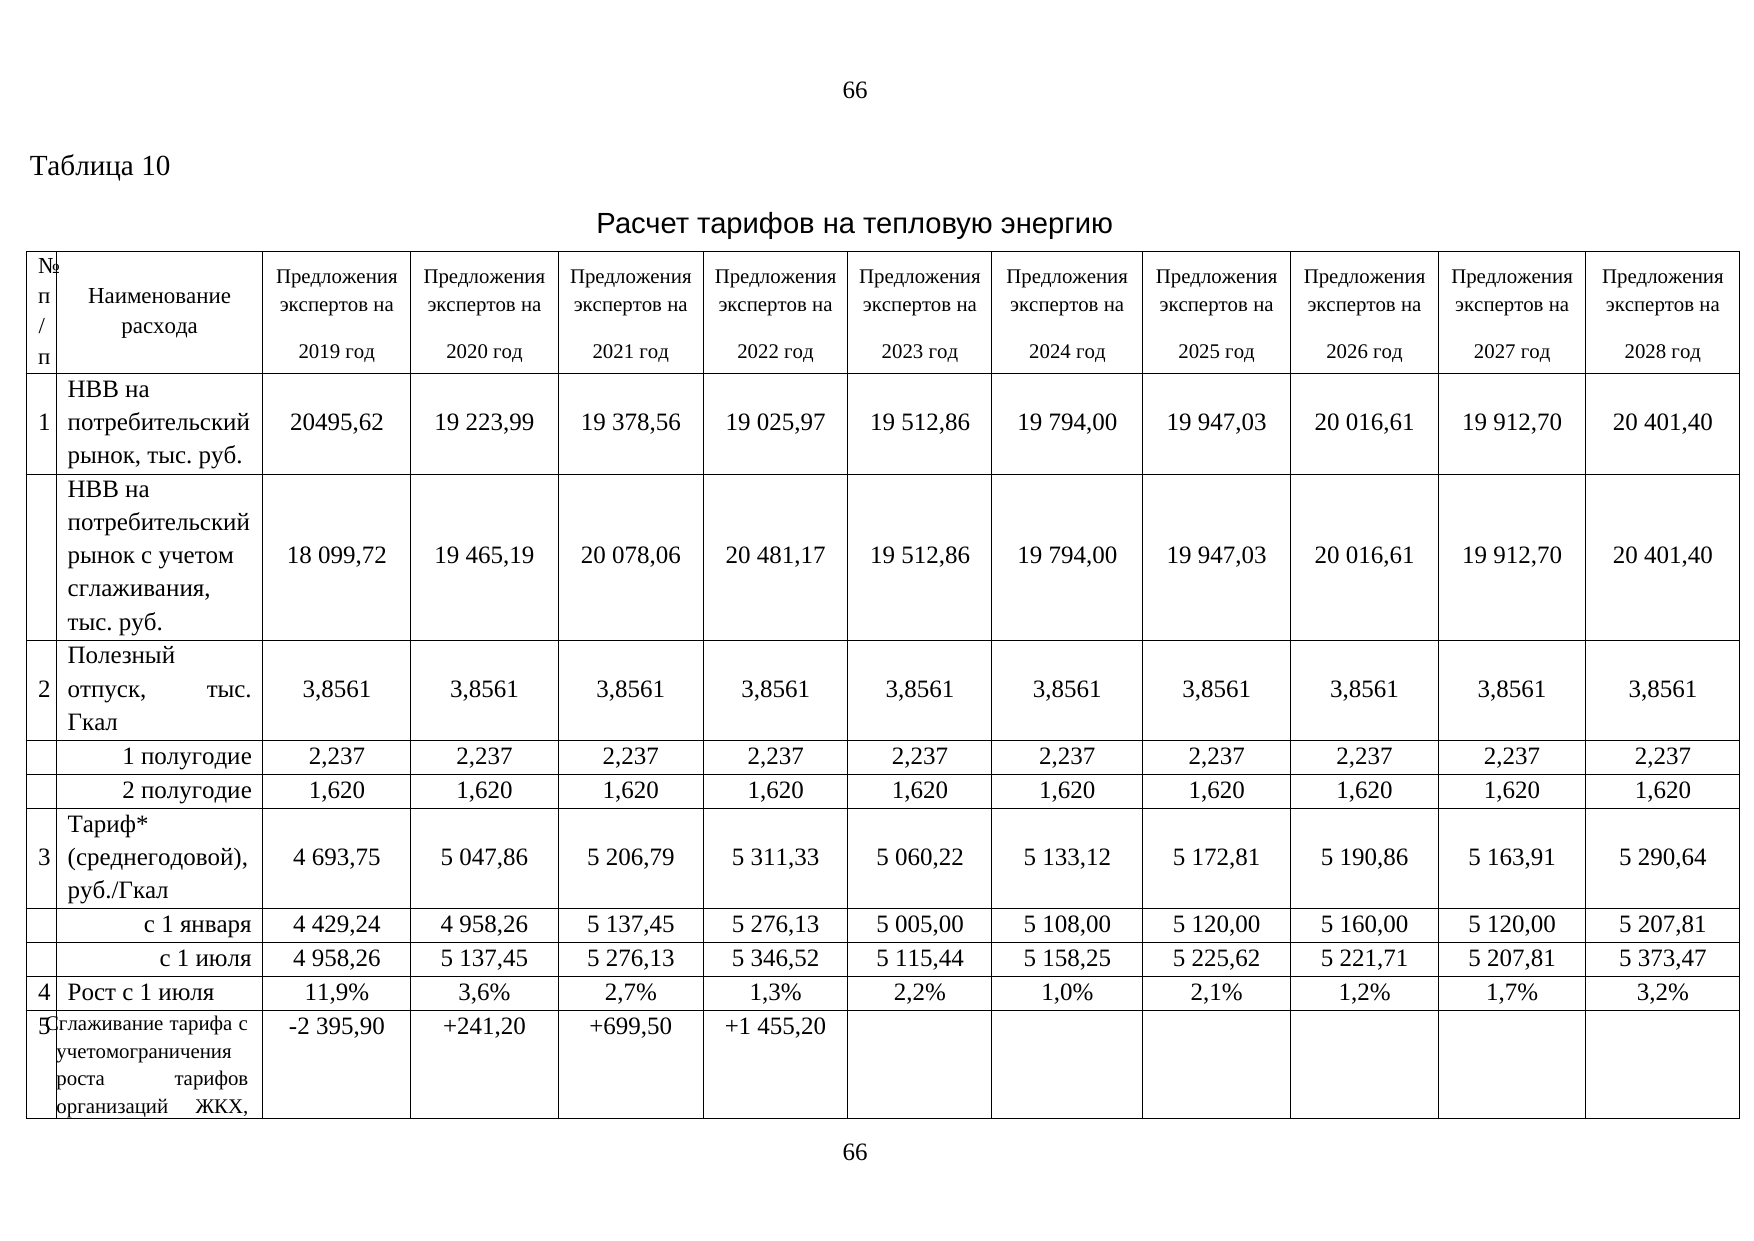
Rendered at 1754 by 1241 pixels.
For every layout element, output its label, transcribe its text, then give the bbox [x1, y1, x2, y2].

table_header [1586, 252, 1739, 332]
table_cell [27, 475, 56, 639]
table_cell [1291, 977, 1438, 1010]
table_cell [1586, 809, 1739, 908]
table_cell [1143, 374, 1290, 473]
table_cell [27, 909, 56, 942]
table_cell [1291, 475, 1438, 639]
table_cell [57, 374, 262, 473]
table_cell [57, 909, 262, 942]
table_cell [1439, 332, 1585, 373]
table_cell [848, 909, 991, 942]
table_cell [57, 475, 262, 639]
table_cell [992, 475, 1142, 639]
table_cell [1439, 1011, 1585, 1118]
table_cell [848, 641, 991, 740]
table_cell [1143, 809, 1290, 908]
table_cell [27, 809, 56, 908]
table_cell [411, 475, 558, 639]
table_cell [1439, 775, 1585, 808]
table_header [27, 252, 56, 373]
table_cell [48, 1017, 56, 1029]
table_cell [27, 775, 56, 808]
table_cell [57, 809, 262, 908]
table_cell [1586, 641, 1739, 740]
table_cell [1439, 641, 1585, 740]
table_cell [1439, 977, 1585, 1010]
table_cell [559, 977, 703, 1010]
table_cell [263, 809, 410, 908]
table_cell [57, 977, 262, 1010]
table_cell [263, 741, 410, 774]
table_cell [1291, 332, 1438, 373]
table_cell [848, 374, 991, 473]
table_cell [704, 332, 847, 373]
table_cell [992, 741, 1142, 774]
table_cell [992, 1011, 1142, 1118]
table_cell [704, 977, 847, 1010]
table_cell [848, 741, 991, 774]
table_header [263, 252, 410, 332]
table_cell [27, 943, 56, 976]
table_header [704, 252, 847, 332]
subtitle Расчет тарифов на тепловую энергию [29, 206, 1680, 240]
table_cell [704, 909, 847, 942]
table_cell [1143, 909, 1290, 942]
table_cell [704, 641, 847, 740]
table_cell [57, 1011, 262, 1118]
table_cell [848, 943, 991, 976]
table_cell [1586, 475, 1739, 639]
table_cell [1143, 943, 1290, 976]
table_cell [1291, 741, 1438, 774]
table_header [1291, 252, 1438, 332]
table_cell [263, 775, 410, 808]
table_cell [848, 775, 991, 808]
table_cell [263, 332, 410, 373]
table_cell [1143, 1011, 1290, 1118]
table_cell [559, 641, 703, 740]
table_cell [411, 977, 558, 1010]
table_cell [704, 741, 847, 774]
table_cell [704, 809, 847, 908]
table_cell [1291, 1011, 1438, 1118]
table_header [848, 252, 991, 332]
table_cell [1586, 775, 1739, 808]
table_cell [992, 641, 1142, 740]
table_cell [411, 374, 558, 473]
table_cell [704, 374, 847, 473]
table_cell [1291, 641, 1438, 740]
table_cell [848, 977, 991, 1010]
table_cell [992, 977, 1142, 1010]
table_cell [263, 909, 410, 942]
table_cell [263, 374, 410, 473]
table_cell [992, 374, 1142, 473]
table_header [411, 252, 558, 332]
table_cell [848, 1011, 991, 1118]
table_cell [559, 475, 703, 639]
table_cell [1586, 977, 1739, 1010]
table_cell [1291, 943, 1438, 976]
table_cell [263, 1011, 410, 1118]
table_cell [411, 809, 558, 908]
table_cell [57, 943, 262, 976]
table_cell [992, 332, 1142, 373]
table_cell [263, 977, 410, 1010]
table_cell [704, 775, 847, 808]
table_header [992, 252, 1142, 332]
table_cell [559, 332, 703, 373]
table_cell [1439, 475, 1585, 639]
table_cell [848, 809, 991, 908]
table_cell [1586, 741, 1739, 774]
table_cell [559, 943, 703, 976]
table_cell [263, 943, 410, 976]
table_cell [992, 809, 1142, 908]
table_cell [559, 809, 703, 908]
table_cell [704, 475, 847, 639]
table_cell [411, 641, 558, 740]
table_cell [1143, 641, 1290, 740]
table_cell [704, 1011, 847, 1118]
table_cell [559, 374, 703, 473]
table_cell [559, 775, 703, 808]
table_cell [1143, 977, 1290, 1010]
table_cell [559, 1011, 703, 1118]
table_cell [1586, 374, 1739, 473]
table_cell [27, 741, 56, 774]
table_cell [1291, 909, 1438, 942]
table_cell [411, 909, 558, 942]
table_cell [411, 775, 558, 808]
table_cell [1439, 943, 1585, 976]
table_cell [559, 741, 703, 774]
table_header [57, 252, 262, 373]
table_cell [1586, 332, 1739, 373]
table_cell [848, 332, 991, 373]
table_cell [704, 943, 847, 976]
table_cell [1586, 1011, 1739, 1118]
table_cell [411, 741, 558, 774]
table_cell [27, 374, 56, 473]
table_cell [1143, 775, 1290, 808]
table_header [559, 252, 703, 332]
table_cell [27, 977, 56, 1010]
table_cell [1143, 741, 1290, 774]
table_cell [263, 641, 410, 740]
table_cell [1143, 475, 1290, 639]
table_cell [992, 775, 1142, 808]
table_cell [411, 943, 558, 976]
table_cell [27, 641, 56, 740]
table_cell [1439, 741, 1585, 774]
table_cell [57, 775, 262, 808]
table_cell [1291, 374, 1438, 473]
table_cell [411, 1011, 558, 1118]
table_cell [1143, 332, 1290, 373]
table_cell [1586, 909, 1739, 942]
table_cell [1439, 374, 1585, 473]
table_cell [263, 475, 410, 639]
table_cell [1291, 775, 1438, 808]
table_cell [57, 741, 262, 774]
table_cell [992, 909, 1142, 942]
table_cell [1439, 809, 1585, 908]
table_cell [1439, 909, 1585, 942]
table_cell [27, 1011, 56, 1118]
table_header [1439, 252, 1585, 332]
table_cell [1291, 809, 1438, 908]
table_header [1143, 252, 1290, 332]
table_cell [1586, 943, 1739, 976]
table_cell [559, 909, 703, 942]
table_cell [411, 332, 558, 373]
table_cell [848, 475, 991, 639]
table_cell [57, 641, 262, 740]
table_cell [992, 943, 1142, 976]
